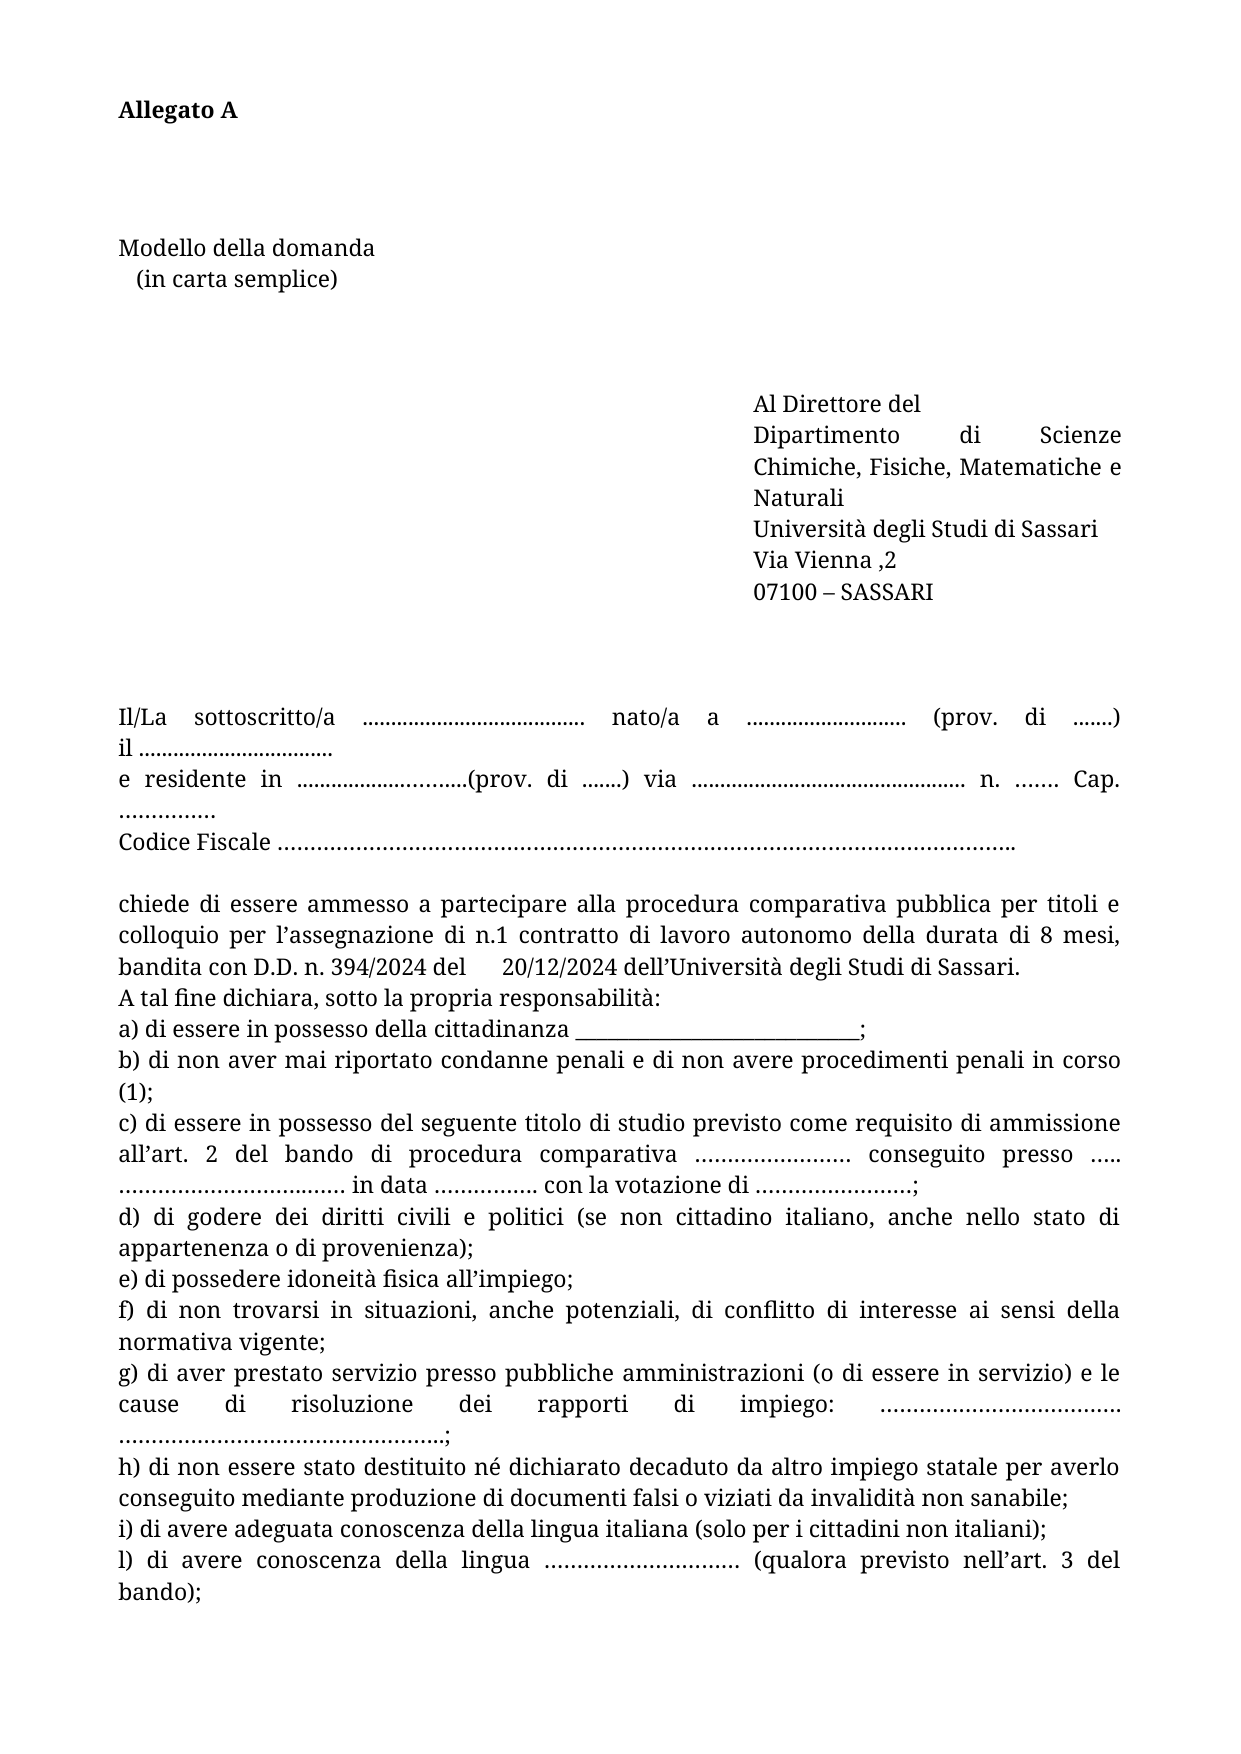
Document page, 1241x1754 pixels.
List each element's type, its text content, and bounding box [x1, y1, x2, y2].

text c) di essere in possesso del seguente titolo di studio previsto come requisito di ammissione all’art. 2 del bando di procedura comparativa …………………… conseguito presso …..………………………..…… in data ……………. con la votazione di ……………………; [118, 1107, 1122, 1201]
text Università degli Studi di Sassari [118, 513, 1122, 544]
text Dipartimento di Scienze Chimiche, Fisiche, Matematiche e Naturali [753, 419, 1122, 513]
text A tal fine dichiara, sotto la propria responsabilità: [118, 982, 1122, 1013]
text l) di avere conoscenza della lingua ………………………… (qualora previsto nell’art. 3 del bando); [118, 1544, 1122, 1607]
text chiede di essere ammesso a partecipare alla procedura comparativa pubblica per titoli e colloquio per l’assegnazione di n.1 contratto di lavoro autonomo della durata di 8 mesi, bandita con D.D. n. 394/2024 del 20/12/2024 dell’Università degli Studi di Sassari. [118, 888, 1122, 982]
text h) di non essere stato destituito né dichiarato decaduto da altro impiego statale per averlo conseguito mediante produzione di documenti falsi o viziati da invalidità non sanabile; [118, 1451, 1122, 1513]
text Il/La sottoscritto/a ....................................... nato/a a ............................ (prov. di .......) il .................................. [118, 701, 1122, 763]
text Via Vienna ,2 [118, 544, 1122, 576]
text b) di non aver mai riportato condanne penali e di non avere procedimenti penali in corso (1); [118, 1044, 1122, 1107]
text e residente in ...................……....(prov. di .......) via ................................................ n. ……. Cap. …………… [118, 763, 1122, 826]
text Codice Fiscale ………………………………………………………………………………………………….. [118, 826, 1122, 857]
text Modello della domanda [118, 232, 1122, 263]
text g) di aver prestato servizio presso pubbliche amministrazioni (o di essere in servizio) e le cause di risoluzione dei rapporti di impiego: ……………………………….…………………………………………..; [118, 1357, 1122, 1451]
text Allegato A [118, 94, 1122, 125]
text 07100 – SASSARI [708, 576, 1122, 607]
text i) di avere adeguata conoscenza della lingua italiana (solo per i cittadini non italiani); [118, 1513, 1122, 1544]
text d) di godere dei diritti civili e politici (se non cittadino italiano, anche nello stato di appartenenza o di provenienza); [118, 1201, 1122, 1263]
text (in carta semplice) [118, 263, 1122, 294]
text a) di essere in possesso della cittadinanza ___________________________; [118, 1013, 1122, 1044]
text e) di possedere idoneità fisica all’impiego; [118, 1263, 1122, 1294]
text f) di non trovarsi in situazioni, anche potenziali, di conflitto di interesse ai sensi della normativa vigente; [118, 1294, 1122, 1357]
text Al Direttore del [118, 388, 1122, 419]
